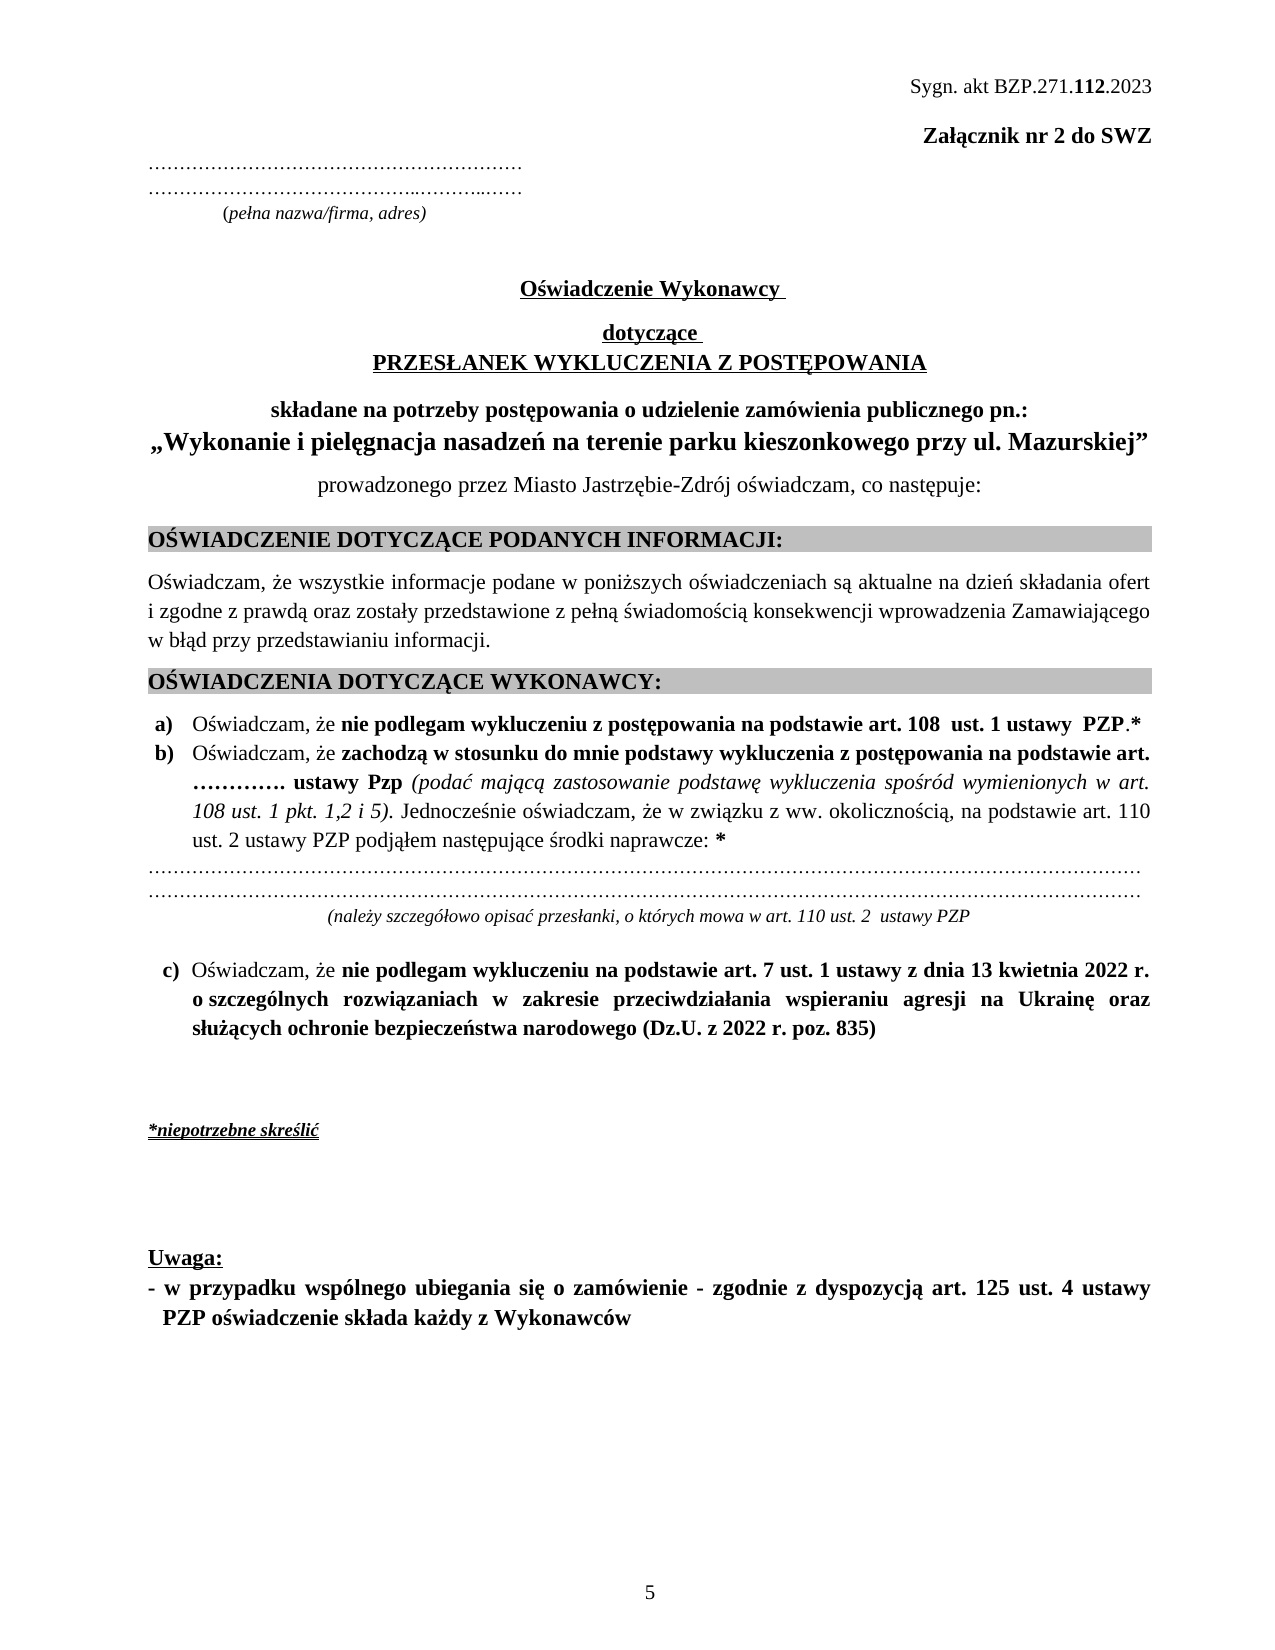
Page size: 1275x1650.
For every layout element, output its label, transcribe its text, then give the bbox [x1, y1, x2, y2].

text „Wykonanie i pielęgnacja nasadzeń na terenie parku kieszonkowego przy ul. Mazurskiej” [148, 426, 1152, 456]
text (należy szczegółowo opisać przesłanki, o których mowa w art. 110 ust. 2 ustawy PZP [148, 905, 1152, 927]
text (pełna nazwa/firma, adres) [148, 202, 532, 223]
text ………………………………………………………………………………………………………………………………………………………………………………………………………………………………………………………………………………………… [148, 856, 1152, 902]
text PRZESŁANEK WYKLUCZENIA Z POSTĘPOWANIA [148, 349, 1152, 375]
list Oświadczam, że nie podlegam wykluczeniu z postępowania na podstawie art. 108 ust. 1 ustawy PZP.* [154, 711, 1152, 736]
text OŚWIADCZENIE DOTYCZĄCE PODANYCH INFORMACJI: [148, 526, 1152, 552]
text Oświadczenie Wykonawcy [148, 275, 1152, 301]
text Uwaga: [148, 1244, 1152, 1270]
text c) Oświadczam, że nie podlegam wykluczeniu na podstawie art. 7 ust. 1 ustawy z dnia 13 kwietnia 2022 r. o szczególnych rozwiązaniach w zakresie przeciwdziałania wspieraniu agresji na Ukrainę oraz służących ochronie bezpieczeństwa narodowego (Dz.U. z 2022 r. poz. 835) [162, 957, 1152, 1041]
text Oświadczam, że wszystkie informacje podane w poniższych oświadczeniach są aktualne na dzień składania ofert i zgodne z prawdą oraz zostały przedstawione z pełną świadomością konsekwencji wprowadzenia Zamawiającego w błąd przy przedstawianiu informacji. [148, 569, 1152, 652]
text *niepotrzebne skreślić [148, 1119, 1152, 1140]
text - w przypadku wspólnego ubiegania się o zamówienie - zgodnie z dyspozycją art. 125 ust. 4 ustawy PZP oświadczenie składa każdy z Wykonawców [148, 1274, 1152, 1331]
text dotyczące [148, 319, 1152, 345]
list Oświadczam, że zachodzą w stosunku do mnie podstawy wykluczenia z postępowania na podstawie art. …………. ustawy Pzp (podać mającą zastosowanie podstawę wykluczenia spośród wymienionych w art. 108 ust. 1 pkt. 1,2 i 5). Jednocześnie oświadczam, że w związku z ww. okolicznością, na podstawie art. 110 ust. 2 ustawy PZP podjąłem następujące środki naprawcze: * [154, 740, 1152, 852]
text …………………………………………………………………………………………..………..…… [148, 152, 532, 198]
text składane na potrzeby postępowania o udzielenie zamówienia publicznego pn.: [148, 396, 1152, 422]
text Załącznik nr 2 do SWZ [148, 122, 1152, 148]
text OŚWIADCZENIA DOTYCZĄCE WYKONAWCY: [148, 668, 1152, 694]
text prowadzonego przez Miasto Jastrzębie-Zdrój oświadczam, co następuje: [148, 471, 1152, 497]
